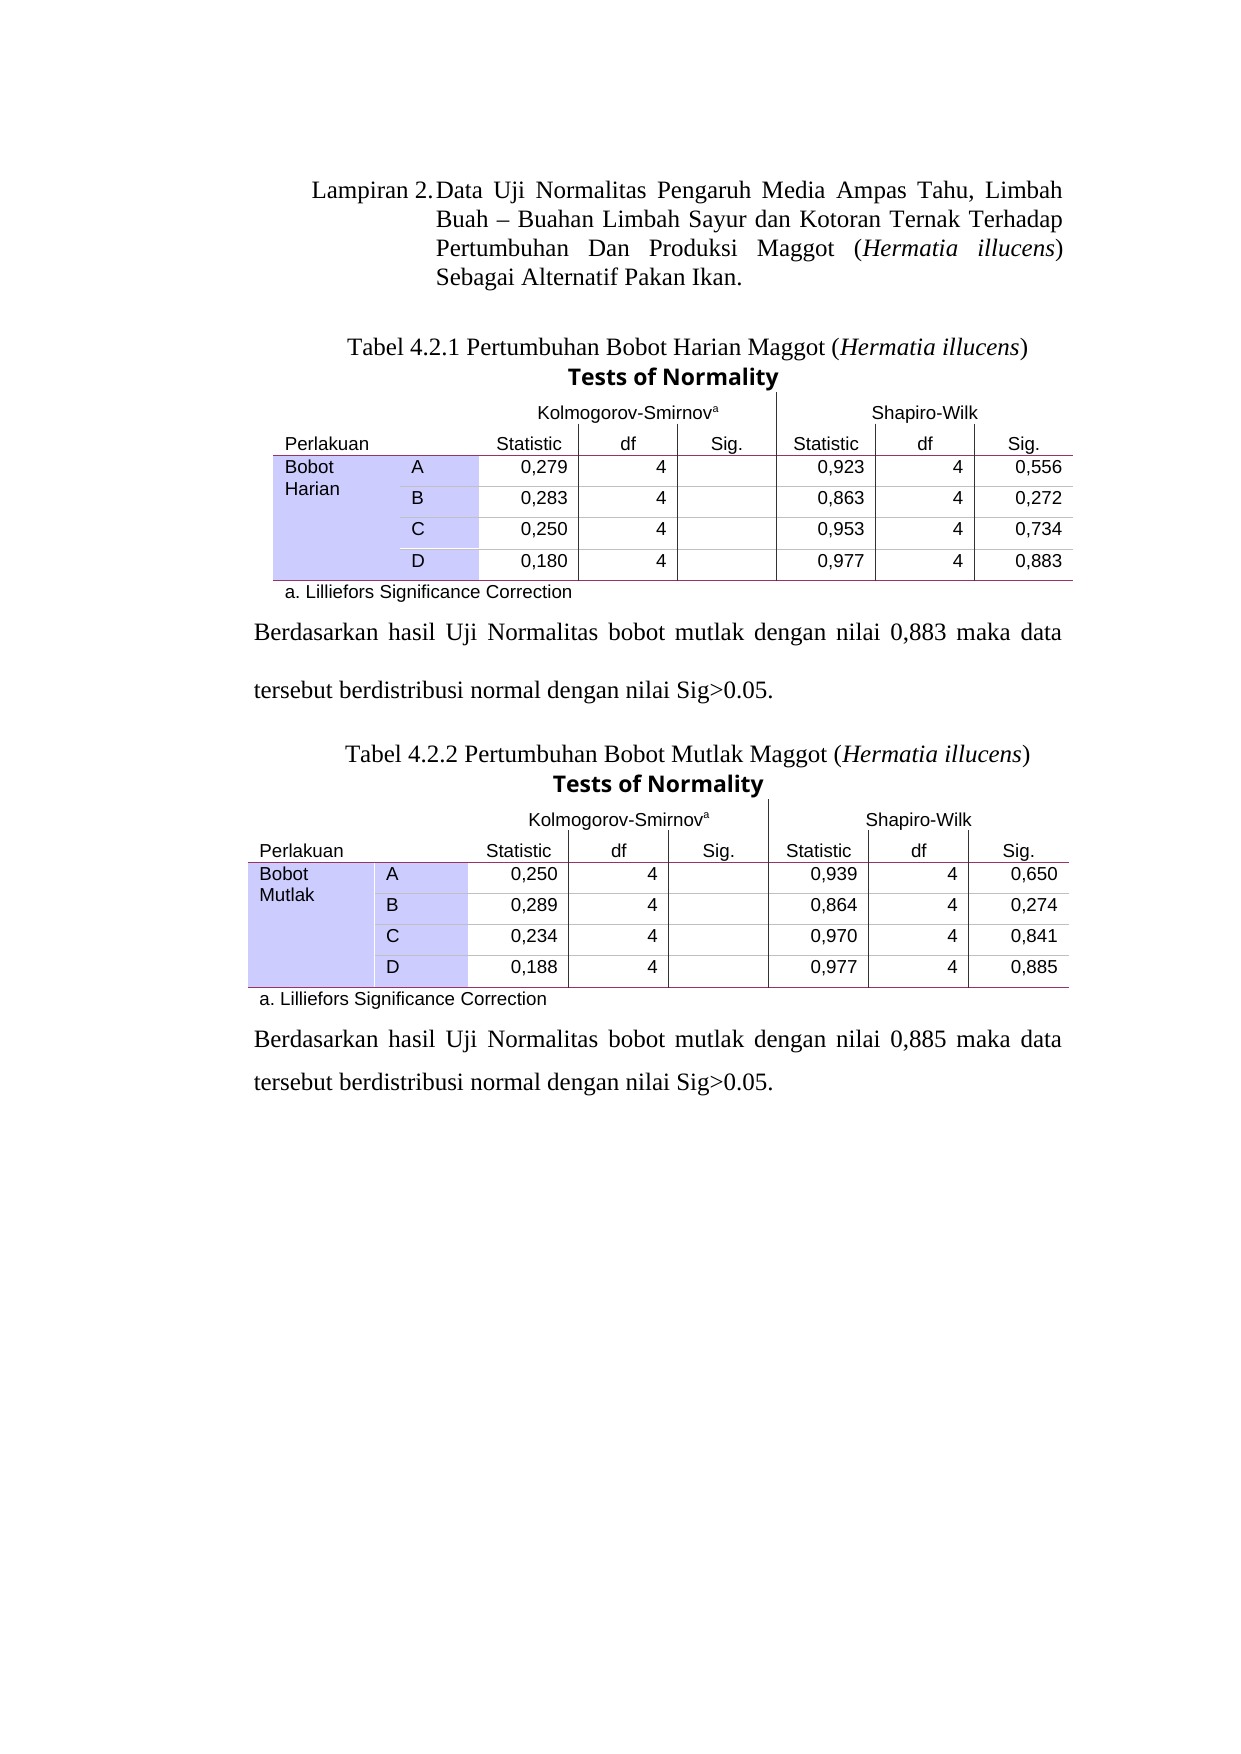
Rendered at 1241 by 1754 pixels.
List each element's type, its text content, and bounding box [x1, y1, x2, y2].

table_cell [678, 487, 776, 517]
table_cell Sig. [678, 424, 776, 455]
table_cell Bobot Mutlak [248, 863, 374, 987]
table_cell 4 [876, 518, 974, 548]
table_cell [678, 518, 776, 548]
table_cell Sig. [669, 830, 768, 862]
table_cell 0,977 [777, 550, 875, 580]
table_cell 4 [876, 456, 974, 486]
table_cell 0,734 [975, 518, 1073, 548]
table_cell A [400, 456, 479, 486]
text Berdasarkan hasil Uji Normalitas bobot mutlak dengan nilai 0,883 maka data tersebut berdistribusi normal dengan nilai Sig>0.05. [253, 617, 1063, 704]
table_cell Statistic [769, 830, 868, 862]
table_cell Kolmogorov-Smirnova [479, 392, 776, 423]
table_cell C [375, 925, 468, 955]
table_cell 0,188 [469, 956, 568, 987]
table_cell 4 [869, 925, 968, 955]
table_cell [678, 456, 776, 486]
table_header Tests of Normality [248, 768, 1069, 799]
table_cell [669, 894, 768, 924]
text Berdasarkan hasil Uji Normalitas bobot mutlak dengan nilai 0,885 maka data tersebut berdistribusi normal dengan nilai Sig>0.05. [253, 1024, 1063, 1096]
table_cell 4 [569, 863, 668, 893]
table_cell 0,650 [969, 863, 1069, 893]
table_cell Perlakuan [273, 392, 479, 455]
table_cell 0,864 [769, 894, 868, 924]
table_cell 0,250 [479, 518, 578, 548]
table_cell Sig. [969, 830, 1069, 862]
table_cell 4 [579, 456, 677, 486]
table_cell Statistic [469, 830, 568, 862]
table_cell 0,841 [969, 925, 1069, 955]
table_cell B [375, 894, 468, 924]
table_cell [669, 956, 768, 987]
table_cell B [400, 487, 479, 517]
table_cell 4 [876, 550, 974, 580]
table_cell 4 [579, 487, 677, 517]
table_cell [678, 550, 776, 580]
text Tabel 4.2.2 Pertumbuhan Bobot Mutlak Maggot (Hermatia illucens) [311, 739, 1063, 768]
table_cell 4 [876, 487, 974, 517]
table_cell Shapiro-Wilk [777, 392, 1073, 423]
table_cell 0,289 [469, 894, 568, 924]
table_cell 0,939 [769, 863, 868, 893]
table_cell 0,272 [975, 487, 1073, 517]
table_cell df [869, 830, 968, 862]
table_cell 4 [579, 518, 677, 548]
table_cell Sig. [975, 424, 1073, 455]
table_cell Bobot Harian [273, 456, 400, 580]
table_cell 0,250 [469, 863, 568, 893]
table_cell 4 [569, 956, 668, 987]
table_cell Statistic [777, 424, 875, 455]
table_cell [669, 863, 768, 893]
table_cell 4 [869, 894, 968, 924]
table_cell 0,274 [969, 894, 1069, 924]
table_cell df [569, 830, 668, 862]
table_cell 0,283 [479, 487, 578, 517]
table_cell 0,923 [777, 456, 875, 486]
table_cell D [400, 550, 479, 580]
table_cell 0,556 [975, 456, 1073, 486]
table_cell 0,885 [969, 956, 1069, 987]
table_cell Perlakuan [248, 799, 468, 862]
table_cell 0,863 [777, 487, 875, 517]
table_cell 0,977 [769, 956, 868, 987]
text Tabel 4.2.1 Pertumbuhan Bobot Harian Maggot (Hermatia illucens) [311, 332, 1063, 361]
table_cell C [400, 518, 479, 548]
table_cell a. Lilliefors Significance Correction [248, 988, 1069, 1018]
table_cell D [375, 956, 468, 987]
table_cell [669, 925, 768, 955]
table_cell 4 [569, 925, 668, 955]
table_cell 4 [579, 550, 677, 580]
table_cell 0,234 [469, 925, 568, 955]
table_cell 0,953 [777, 518, 875, 548]
table_cell df [579, 424, 677, 455]
table_cell Kolmogorov-Smirnova [469, 799, 768, 830]
table_cell 0,883 [975, 550, 1073, 580]
table_cell Shapiro-Wilk [769, 799, 1069, 830]
table_cell 4 [869, 956, 968, 987]
table_cell 4 [569, 894, 668, 924]
table_cell 0,970 [769, 925, 868, 955]
table_cell 0,279 [479, 456, 578, 486]
text Lampiran 2. Data Uji Normalitas Pengaruh Media Ampas Tahu, Limbah Buah – Buahan Limbah Sayur dan Kotoran Ternak Terhadap Pertumbuhan Dan Produksi Maggot (Hermatia illucens) Sebagai Alternatif Pakan Ikan. [311, 175, 1063, 290]
table_header Tests of Normality [273, 361, 1073, 392]
table_cell 0,180 [479, 550, 578, 580]
table_cell df [876, 424, 974, 455]
table_cell A [375, 863, 468, 893]
table_cell 4 [869, 863, 968, 893]
table_cell Statistic [479, 424, 578, 455]
table_cell a. Lilliefors Significance Correction [273, 581, 1073, 611]
